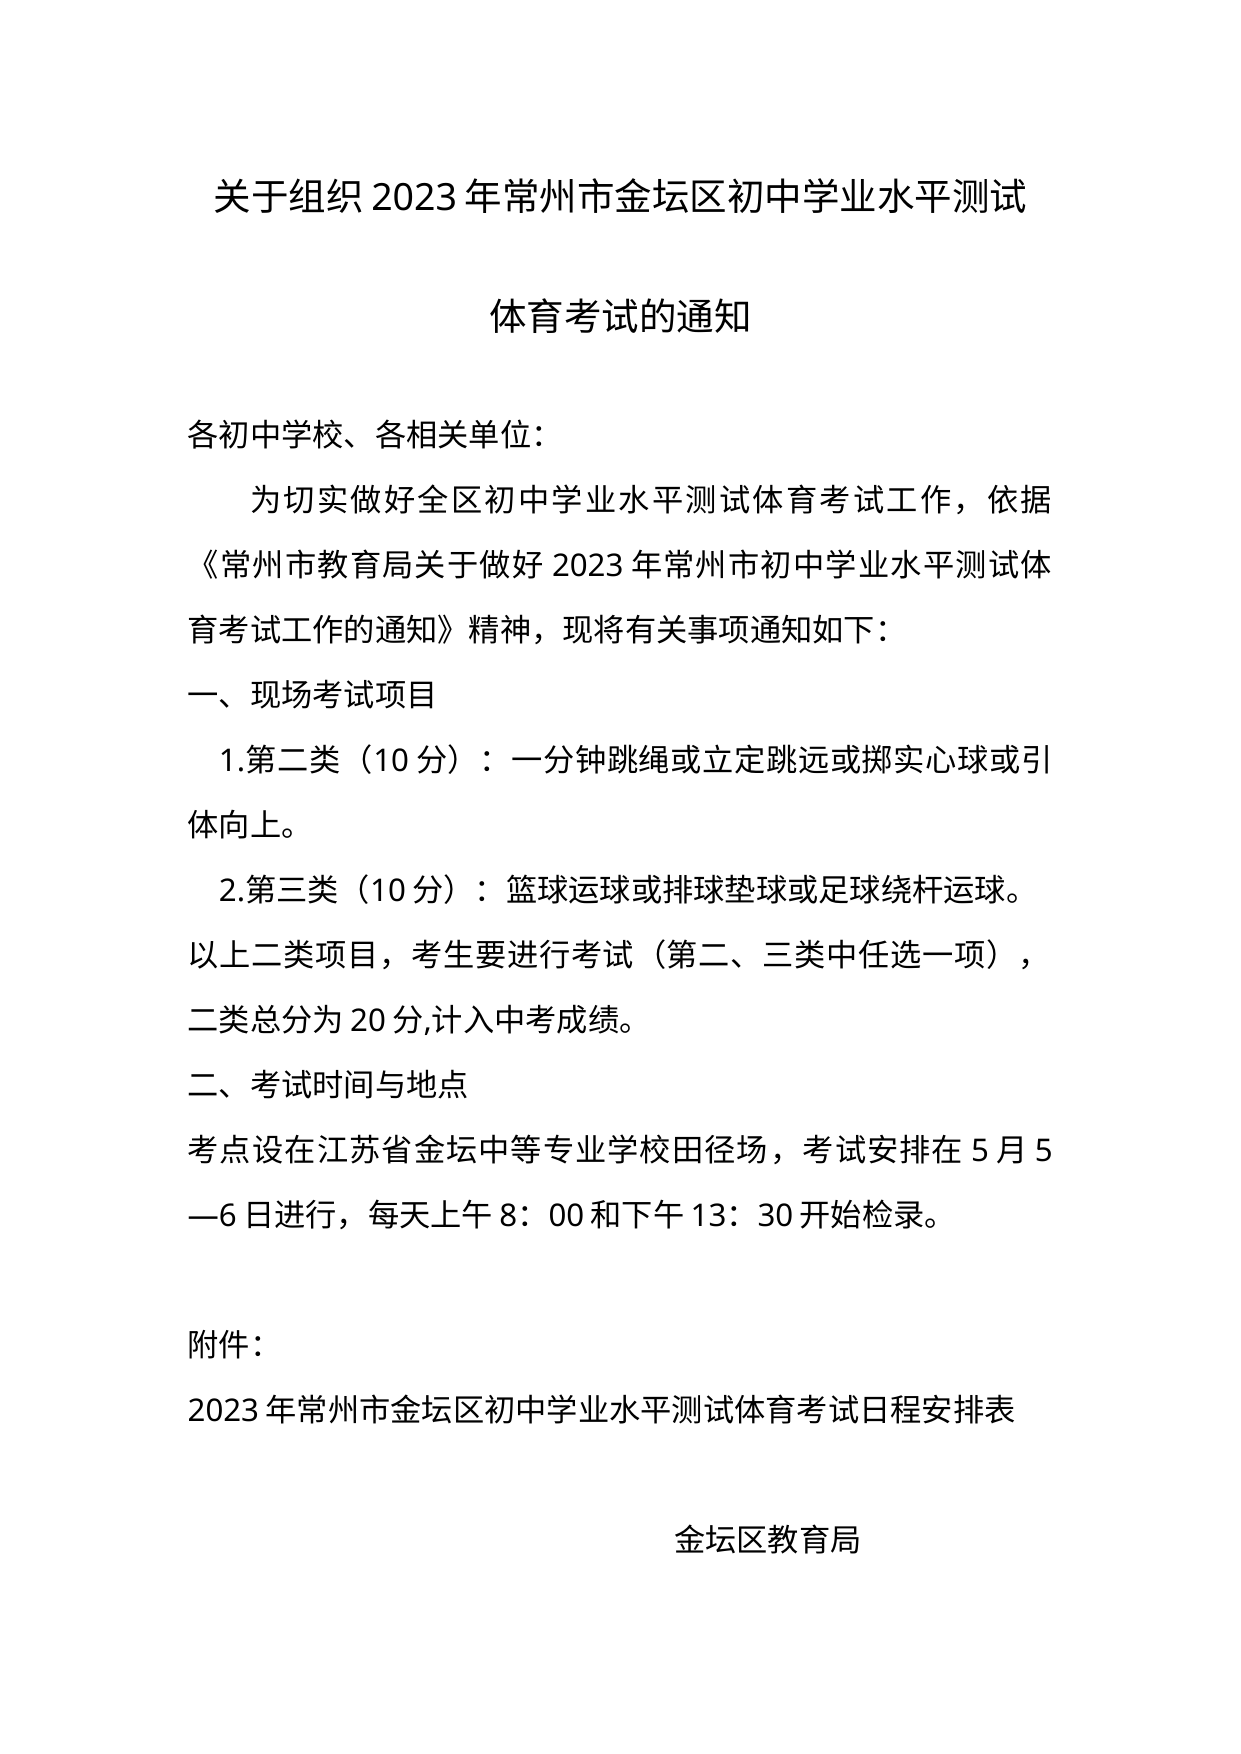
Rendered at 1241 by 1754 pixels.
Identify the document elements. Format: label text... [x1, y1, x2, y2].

text 附件： [187, 1311, 1053, 1376]
text 2.第三类（10分）：篮球运球或排球垫球或足球绕杆运球。 [187, 856, 1053, 921]
text 一、现场考试项目 [187, 661, 1053, 726]
text 考点设在江苏省金坛中等专业学校田径场，考试安排在5月5—6日进行，每天上午8：00和下午13：30开始检录。 [187, 1116, 1053, 1246]
text 关于组织2023年常州市金坛区初中学业水平测试 [187, 162, 1053, 227]
text 以上二类项目，考生要进行考试（第二、三类中任选一项），二类总分为20分,计入中考成绩。 [187, 921, 1053, 1051]
text 二、考试时间与地点 [187, 1051, 1053, 1116]
text 体育考试的通知 [187, 281, 1053, 346]
text 金坛区教育局 [187, 1506, 1053, 1571]
text 各初中学校、各相关单位： [187, 401, 1053, 466]
text 1.第二类（10分）：一分钟跳绳或立定跳远或掷实心球或引体向上。 [187, 726, 1053, 856]
text 2023年常州市金坛区初中学业水平测试体育考试日程安排表 [187, 1376, 1053, 1441]
text 为切实做好全区初中学业水平测试体育考试工作，依据《常州市教育局关于做好2023年常州市初中学业水平测试体育考试工作的通知》精神，现将有关事项通知如下： [187, 466, 1053, 661]
